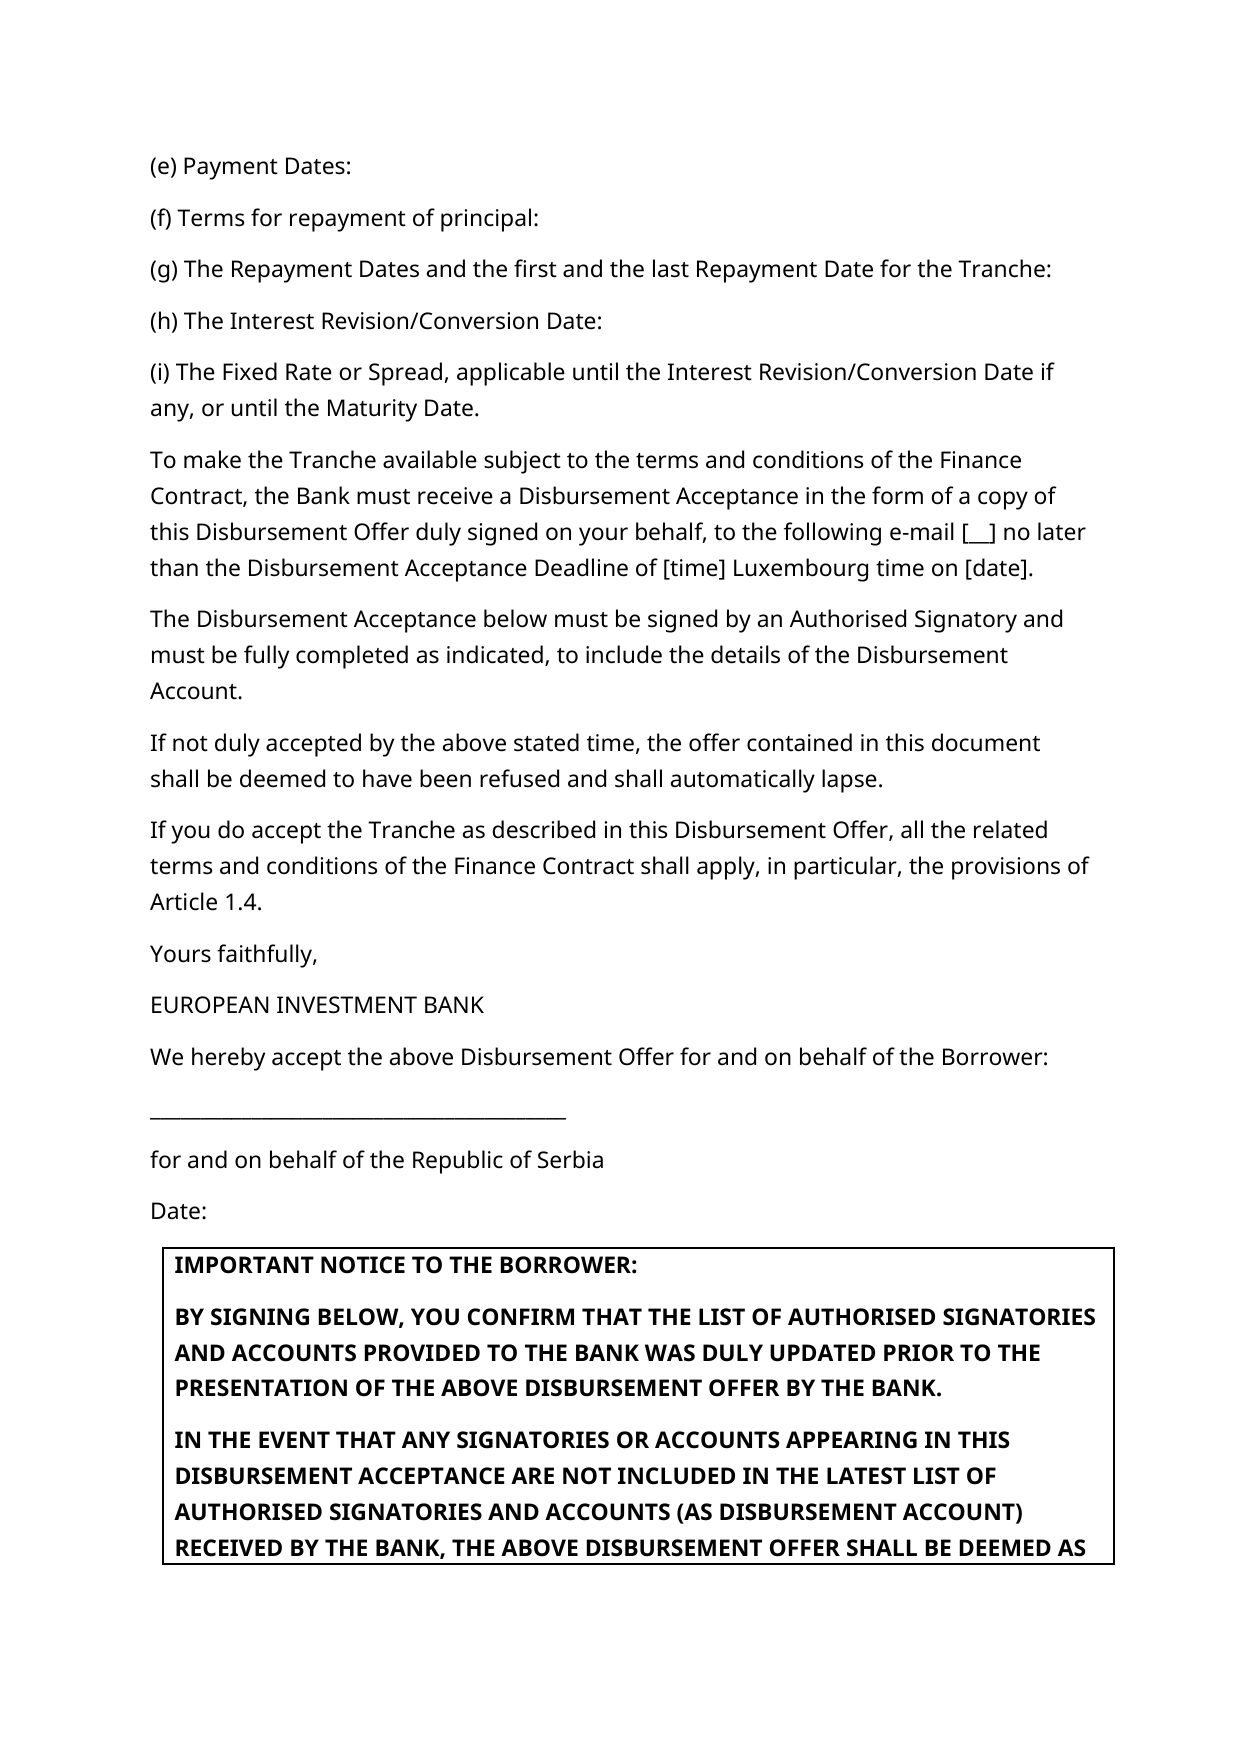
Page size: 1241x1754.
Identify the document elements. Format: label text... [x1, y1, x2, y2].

text If not duly accepted by the above stated time, the offer contained in this document shall be deemed to have been refused and shall automatically lapse. [150, 727, 1090, 794]
text The Disbursement Acceptance below must be signed by an Authorised Signatory and must be fully completed as indicated, to include the details of the Disbursement Account. [150, 603, 1090, 706]
text for and on behalf of the Republic of Serbia [150, 1144, 1090, 1175]
text (i) The Fixed Rate or Spread, applicable until the Interest Revision/Conversion Date if any, or until the Maturity Date. [150, 356, 1090, 423]
text (e) Payment Dates: [150, 150, 1090, 181]
text Yours faithfully, [150, 937, 1090, 969]
text Date: [150, 1195, 1090, 1227]
text If you do accept the Tranche as described in this Disbursement Offer, all the related terms and conditions of the Finance Contract shall apply, in particular, the provisions of Article 1.4. [150, 814, 1090, 917]
text (h) The Interest Revision/Conversion Date: [150, 305, 1090, 336]
text _________________________________________ [150, 1092, 1090, 1123]
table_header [164, 1249, 1113, 1563]
text To make the Tranche available subject to the terms and conditions of the Finance Contract, the Bank must receive a Disbursement Acceptance in the form of a copy of this Disbursement Offer duly signed on your behalf, to the following e-mail [__] no later than the Disbursement Acceptance Deadline of [time] Luxembourg time on [date]. [150, 444, 1090, 583]
text We hereby accept the above Disbursement Offer for and on behalf of the Borrower: [150, 1041, 1090, 1072]
text (f) Terms for repayment of principal: [150, 202, 1090, 233]
text (g) The Repayment Dates and the first and the last Repayment Date for the Tranche: [150, 253, 1090, 284]
text EUROPEAN INVESTMENT BANK [150, 989, 1090, 1020]
